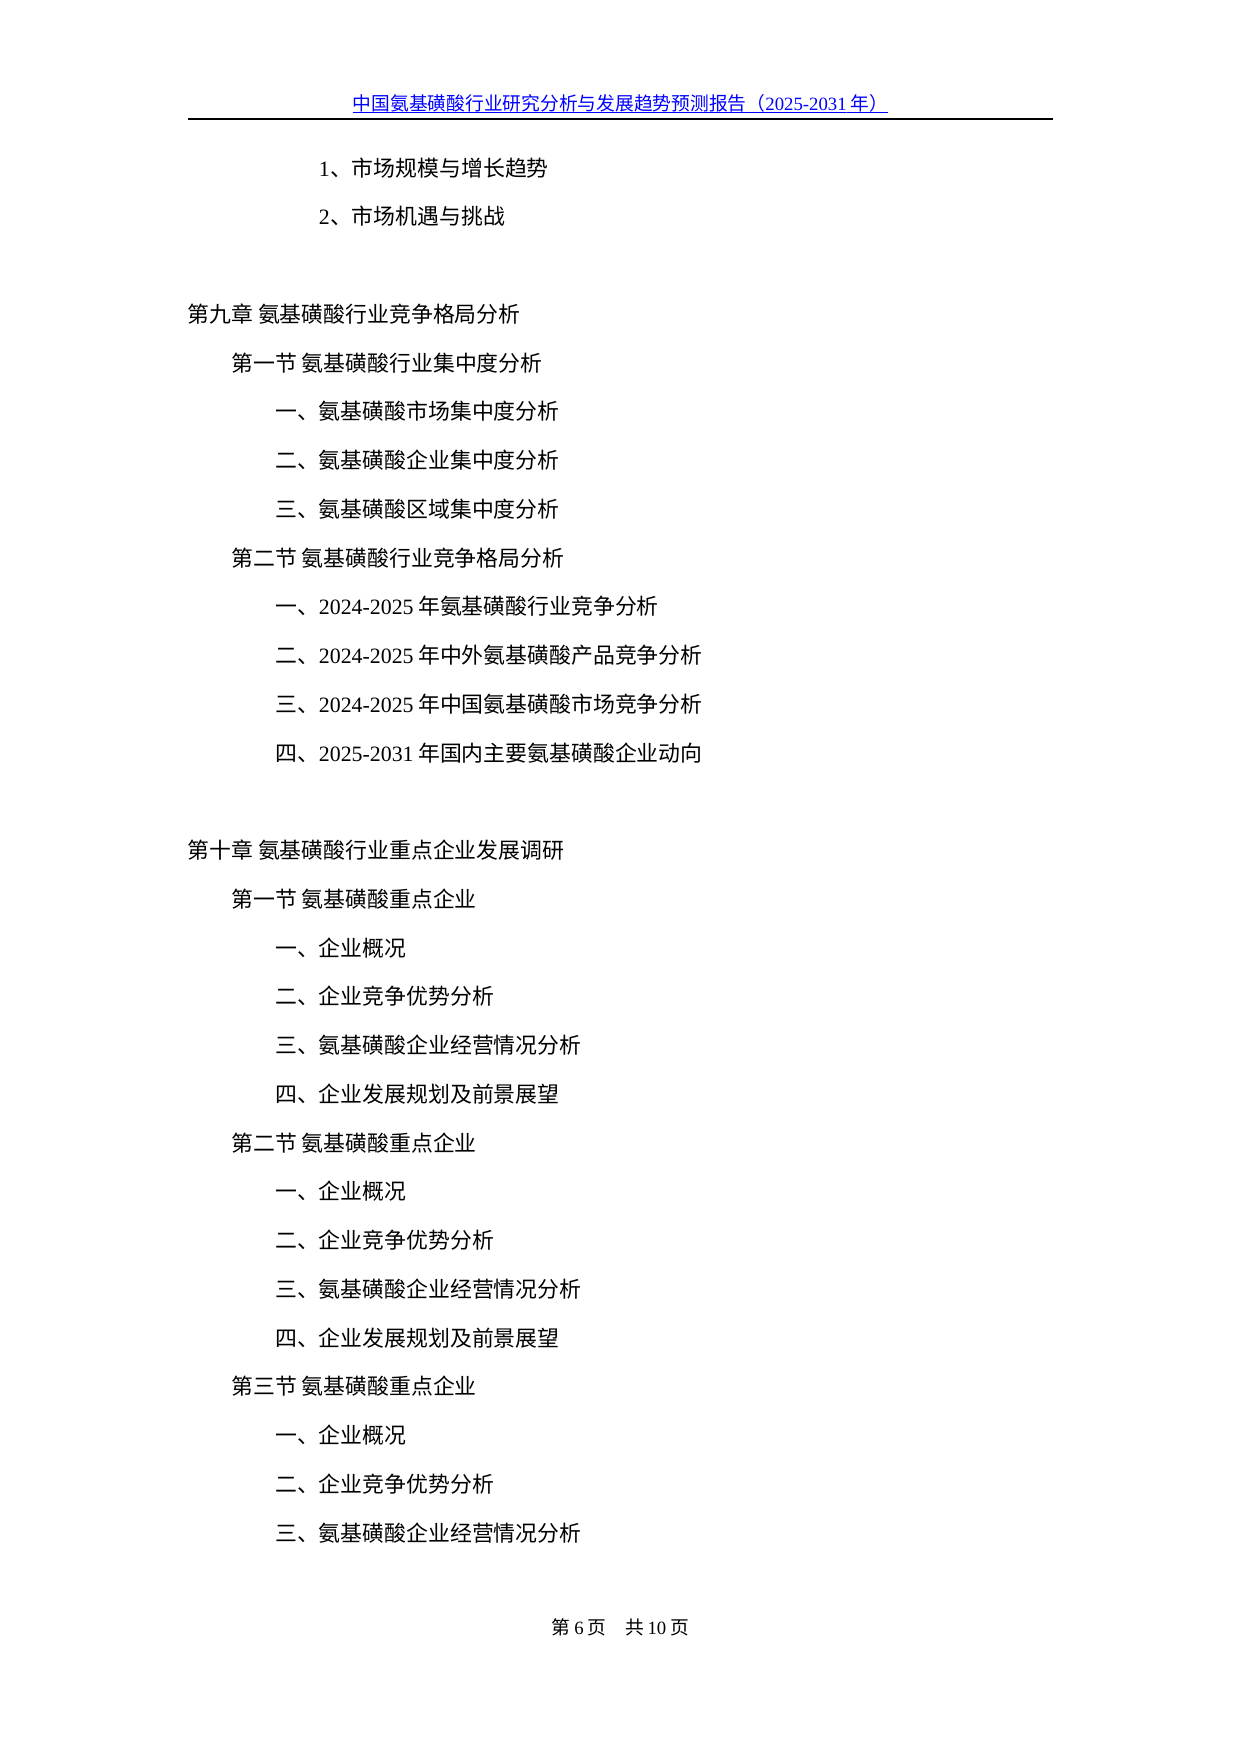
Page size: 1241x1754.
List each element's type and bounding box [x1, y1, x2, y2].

text [187, 150, 1053, 1548]
